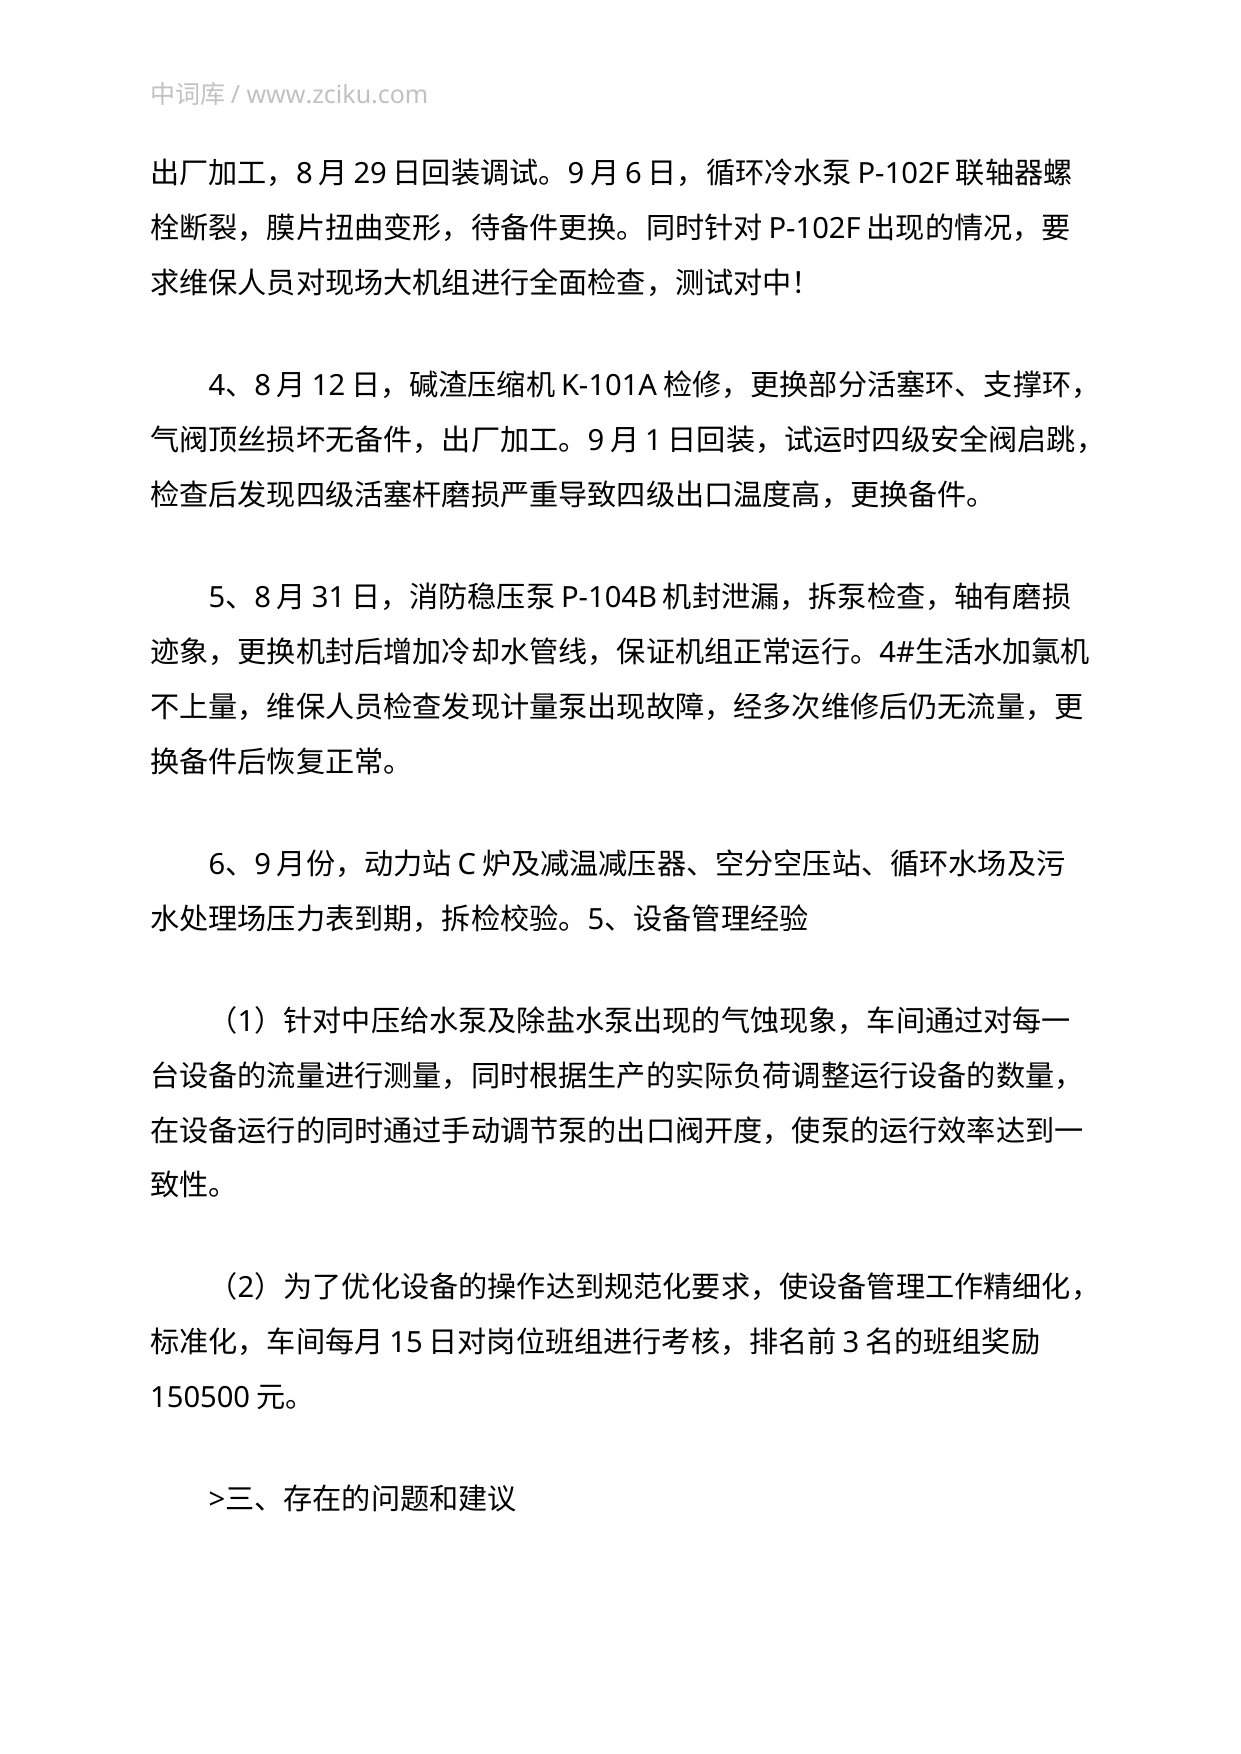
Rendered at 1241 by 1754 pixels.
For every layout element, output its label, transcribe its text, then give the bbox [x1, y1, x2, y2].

text 5、8月31日，消防稳压泵P-104B机封泄漏，拆泵检查，轴有磨损迹象，更换机封后增加冷却水管线，保证机组正常运行。4#生活水加氯机不上量，维保人员检查发现计量泵出现故障，经多次维修后仍无流量，更换备件后恢复正常。 [150, 573, 1090, 781]
text >三、存在的问题和建议 [150, 1476, 1090, 1518]
text （1）针对中压给水泵及除盐水泵出现的气蚀现象，车间通过对每一台设备的流量进行测量，同时根据生产的实际负荷调整运行设备的数量，在设备运行的同时通过手动调节泵的出口阀开度，使泵的运行效率达到一致性。 [150, 997, 1090, 1204]
text 6、9月份，动力站C炉及减温减压器、空分空压站、循环水场及污水处理场压力表到期，拆检校验。5、设备管理经验 [150, 840, 1090, 938]
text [150, 150, 1090, 302]
text （2）为了优化设备的操作达到规范化要求，使设备管理工作精细化，标准化，车间每月15日对岗位班组进行考核，排名前3名的班组奖励150500元。 [150, 1264, 1090, 1416]
text 4、8月12日，碱渣压缩机K-101A检修，更换部分活塞环、支撑环，气阀顶丝损坏无备件，出厂加工。9月1日回装，试运时四级安全阀启跳，检查后发现四级活塞杆磨损严重导致四级出口温度高，更换备件。 [150, 362, 1090, 514]
